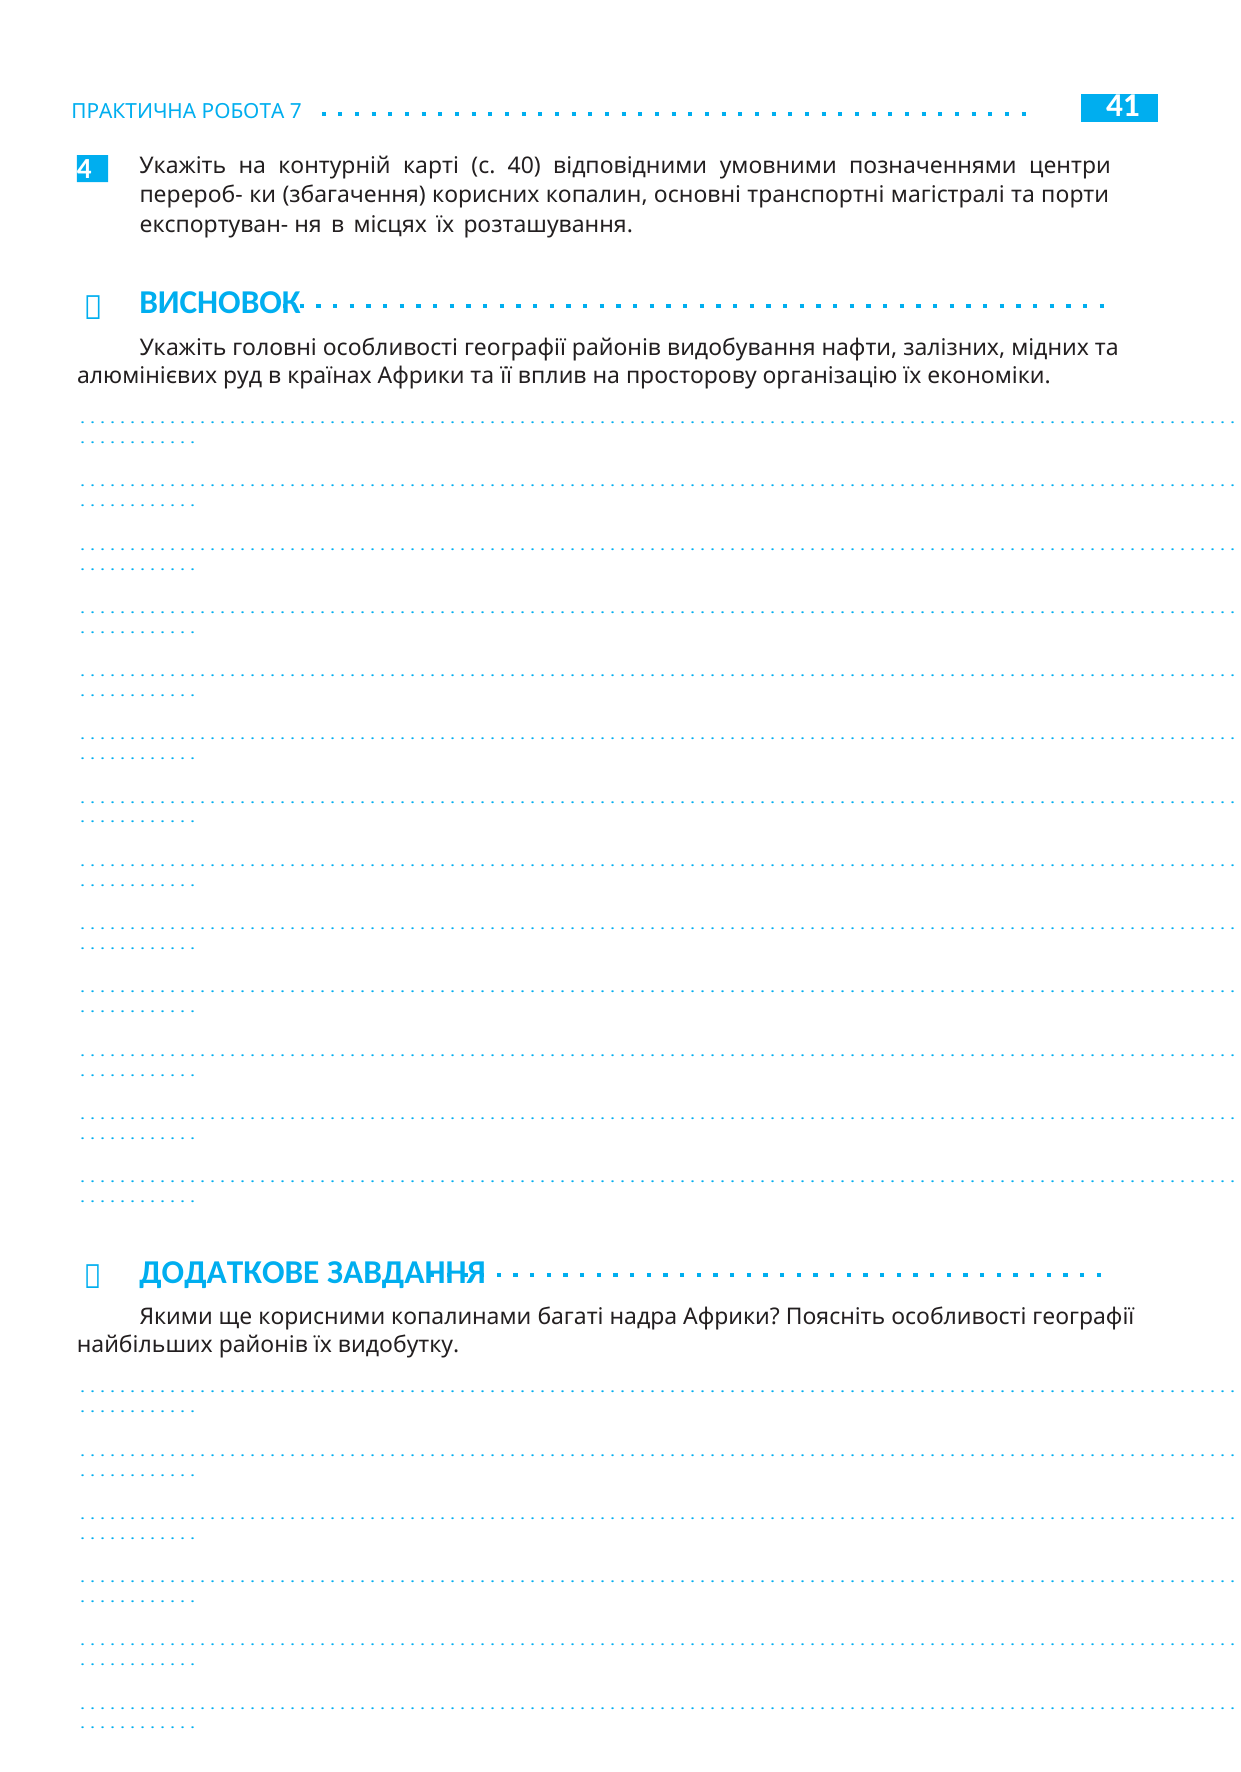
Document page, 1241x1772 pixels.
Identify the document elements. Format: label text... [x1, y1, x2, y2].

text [80, 1693, 1240, 1733]
text Укажіть на контурній карті (с. 40) відповідними умовними позначеннями центри перероб- ки (збагачення) корисних копалин, основні транспортні магістралі та порти експортуван- ня в місцях їх розташування. [139, 150, 1111, 239]
text Якими ще корисними копалинами багаті надра Африки? Поясніть особливості географії [139, 1303, 1240, 1330]
text  [83, 284, 1240, 329]
subtitle  [83, 1253, 1240, 1298]
text найбільших районів їх видобутку. [77, 1330, 1240, 1358]
text алюмінієвих руд в країнах Африки та її вплив на просторову організацію їх економіки. [77, 361, 1240, 389]
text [80, 1630, 1240, 1670]
text Укажіть головні особливості географії районів видобування нафти, залізних, мідних та [139, 333, 1240, 361]
